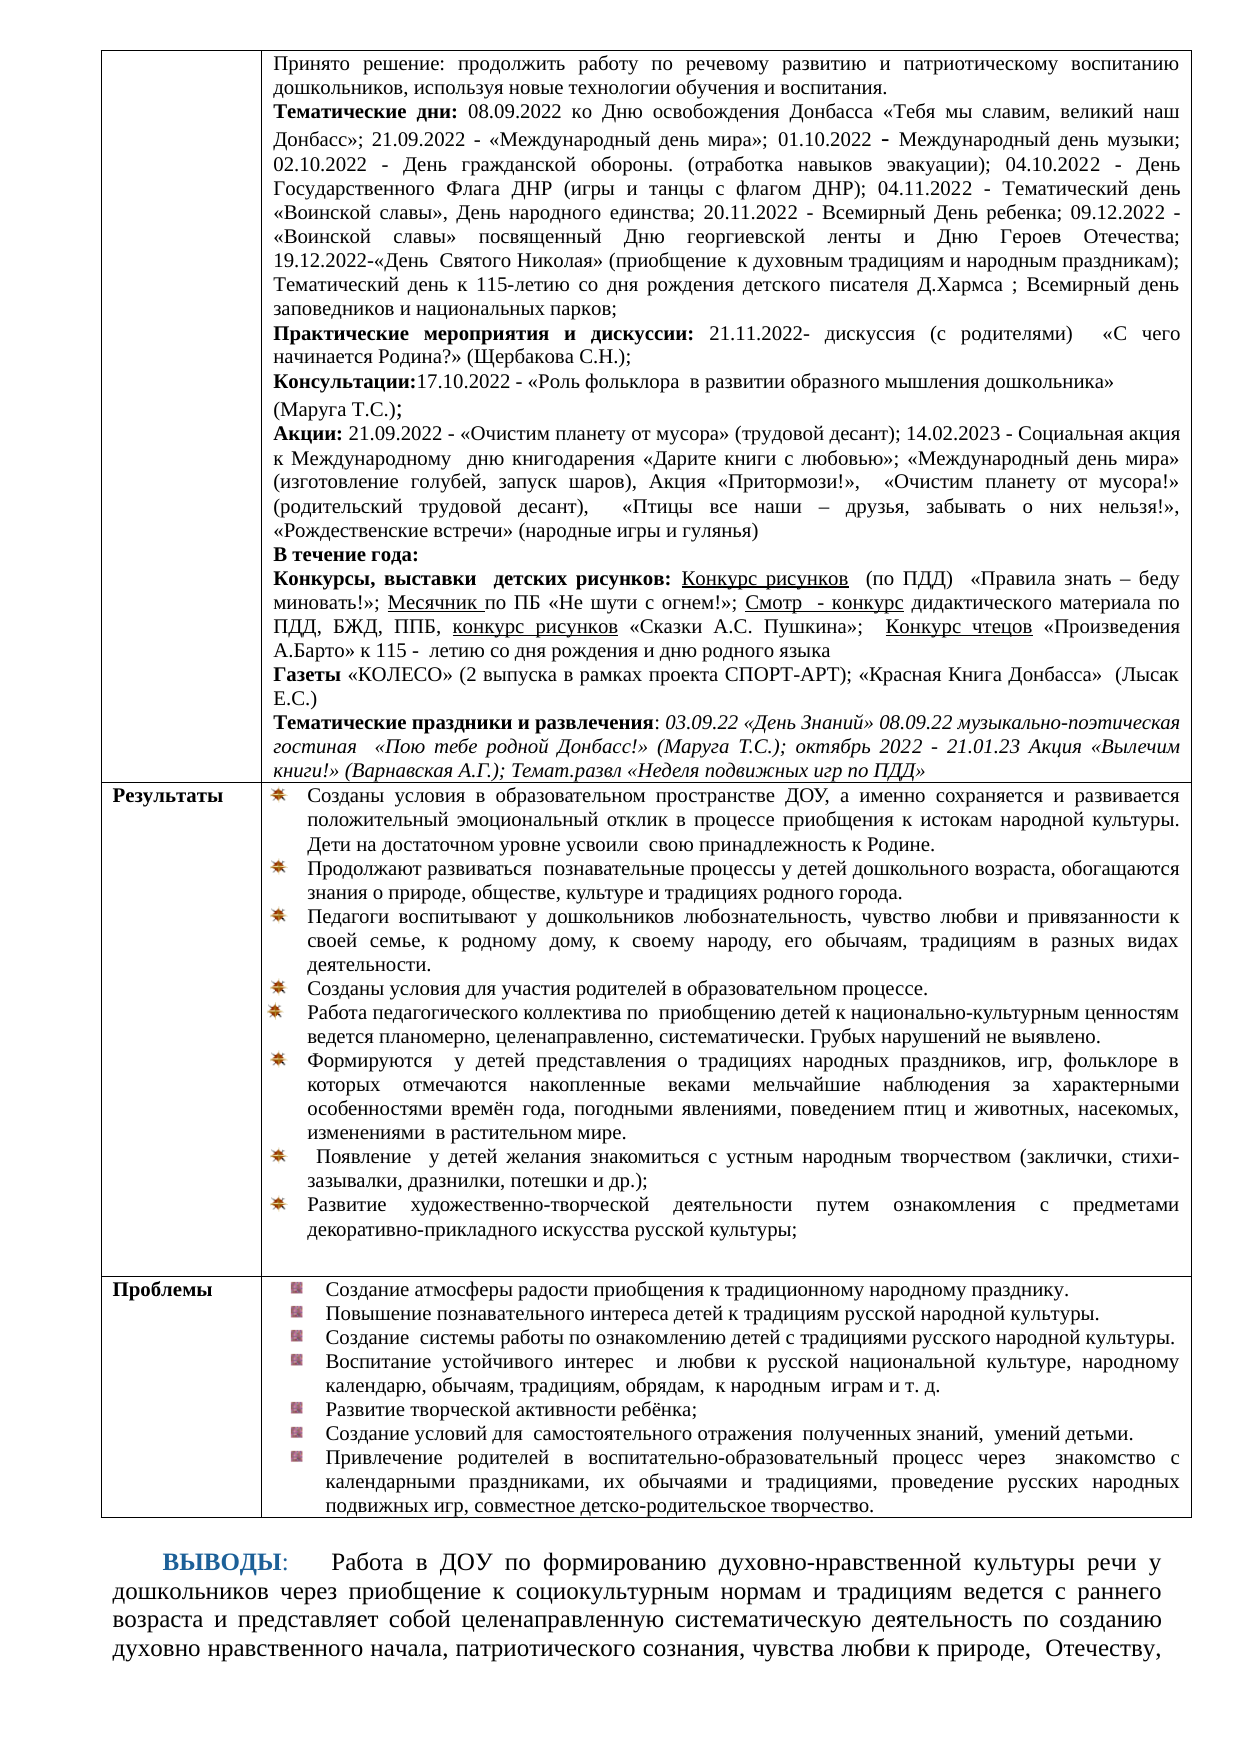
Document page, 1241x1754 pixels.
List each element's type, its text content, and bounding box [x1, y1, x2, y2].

picture [270, 1050, 288, 1068]
picture [288, 1303, 306, 1321]
picture [270, 906, 288, 924]
picture [288, 1279, 306, 1297]
table_cell Проблемы [102, 1277, 261, 1517]
table_cell Создание атмосферы радости приобщения к традиционному народному празднику. Повышение познавательного интереса детей к традициям русской народной культуры. Создание системы работы по ознакомлению детей с традициями русского народной культуры. Воспитание устойчивого интерес и любви к русской национальной культуре, народному календарю, обычаям, традициям, обрядам, к народным играм и т. д. Развитие творческой активности ребёнка; Создание условий для самостоятельного отражения полученных знаний, умений детьми. Привлечение родителей в воспитательно-образовательный процесс через знакомство с календарными праздниками, их обычаями и традициями, проведение русских народных подвижных игр, совместное детско-родительское творчество. [262, 1277, 1191, 1517]
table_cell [102, 51, 261, 782]
table_cell Результаты [102, 783, 261, 1276]
picture [270, 1195, 288, 1212]
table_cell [262, 51, 1191, 782]
picture [288, 1424, 306, 1441]
picture [288, 1327, 306, 1345]
picture [267, 1002, 284, 1020]
table_cell Созданы условия в образовательном пространстве ДОУ, а именно сохраняется и развивается положительный эмоциональный отклик в процессе приобщения к истокам народной культуры. Дети на достаточном уровне усвоили свою принадлежность к Родине. Продолжают развиваться познавательные процессы у детей дошкольного возраста, обогащаются знания о природе, обществе, культуре и традициях родного города. Педагоги воспитывают у дошкольников любознательность, чувство любви и привязанности к своей семье, к родному дому, к своему народу, его обычаям, традициям в разных видах деятельности. Созданы условия для участия родителей в образовательном процессе. Работа педагогического коллектива по приобщению детей к национально-культурным ценностям ведется планомерно, целенаправленно, систематически. Грубых нарушений не выявлено. Формируются у детей представления о традициях народных праздников, игр, фольклоре в которых отмечаются накопленные веками мельчайшие наблюдения за характерными особенностями времён года, погодными явлениями, поведением птиц и животных, насекомых, изменениями в растительном мире. Появление у детей желания знакомиться с устным народным творчеством (заклички, стихи-зазывалки, дразнилки, потешки и др.); Развитие художественно-творческой деятельности путем ознакомления с предметами декоративно-прикладного искусства русской культуры; [262, 783, 1191, 1276]
picture [288, 1399, 306, 1417]
picture [288, 1351, 306, 1369]
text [112, 1547, 1162, 1662]
picture [270, 1147, 288, 1164]
picture [270, 978, 288, 996]
picture [270, 858, 288, 875]
picture [270, 786, 288, 803]
picture [288, 1448, 306, 1465]
